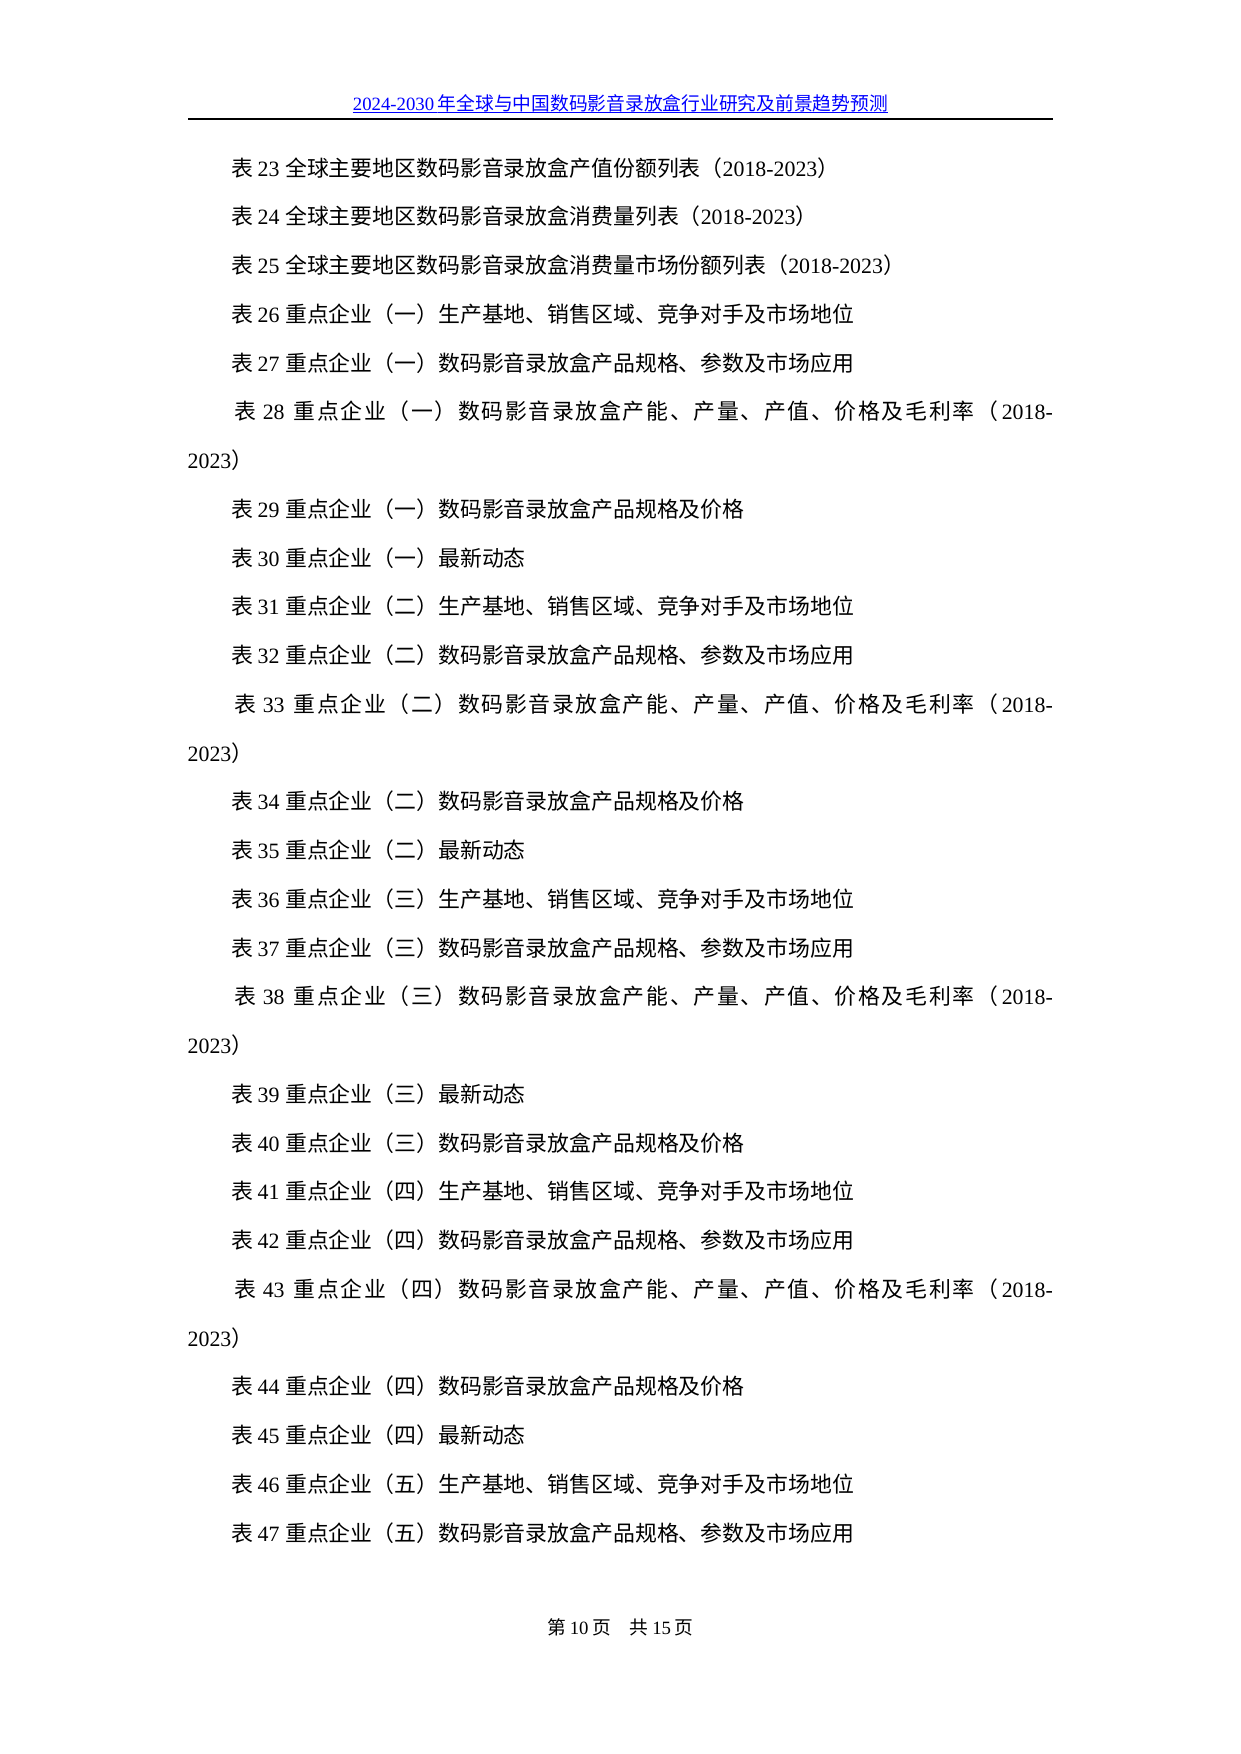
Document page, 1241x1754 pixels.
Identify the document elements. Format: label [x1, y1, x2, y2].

text [187, 150, 1053, 1548]
